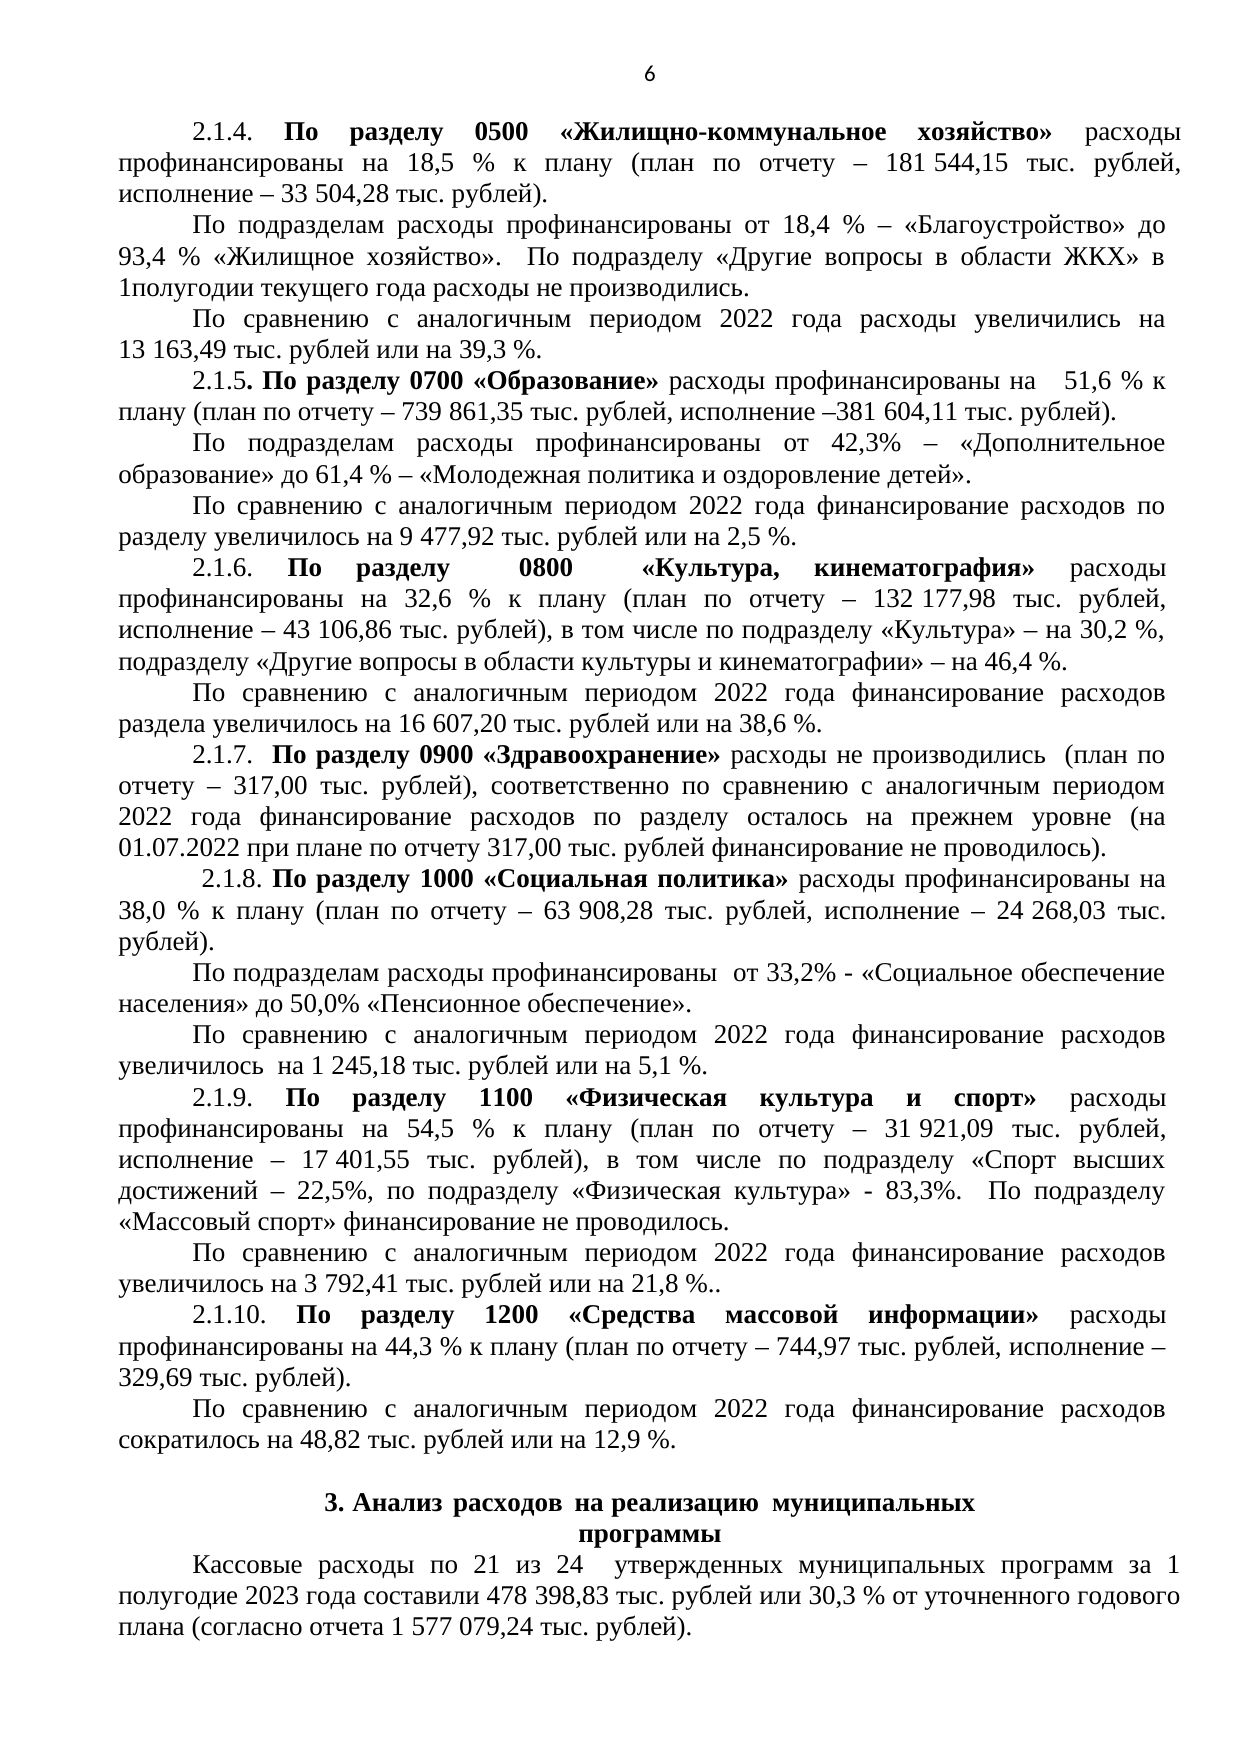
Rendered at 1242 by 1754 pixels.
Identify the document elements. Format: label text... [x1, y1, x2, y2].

text 2.1.8. По разделу 1000 «Социальная политика» расходы профинансированы на 38,0 % к плану (план по отчету – 63 908,28 тыс. рублей, исполнение – 24 268,03 тыс. рублей). [118, 863, 1167, 956]
text 2.1.5. По разделу 0700 «Образование» расходы профинансированы на 51,6 % к плану (план по отчету – 739 861,35 тыс. рублей, исполнение –381 604,11 тыс. рублей). [118, 364, 1167, 427]
text По сравнению с аналогичным периодом 2022 года финансирование расходов сократилось на 48,82 тыс. рублей или на 12,9 %. [118, 1392, 1167, 1454]
text По сравнению с аналогичным периодом 2022 года финансирование расходов по разделу увеличилось на 9 477,92 тыс. рублей или на 2,5 %. [118, 489, 1167, 551]
text По подразделам расходы профинансированы от 42,3% – «Дополнительное образование» до 61,4 % – «Молодежная политика и оздоровление детей». [118, 427, 1167, 489]
text 2.1.4. По разделу 0500 «Жилищно-коммунальное хозяйство» расходы профинансированы на 18,5 % к плану (план по отчету – 181 544,15 тыс. рублей, исполнение – 33 504,28 тыс. рублей). [118, 115, 1181, 208]
text 3. Анализ расходов на реализацию муниципальных [118, 1486, 1181, 1517]
text 2.1.9. По разделу 1100 «Физическая культура и спорт» расходы профинансированы на 54,5 % к плану (план по отчету – 31 921,09 тыс. рублей, исполнение – 17 401,55 тыс. рублей), в том числе по подразделу «Спорт высших достижений – 22,5%, по подразделу «Физическая культура» - 83,3%. По подразделу «Массовый спорт» финансирование не проводилось. [118, 1081, 1167, 1236]
text По сравнению с аналогичным периодом 2022 года финансирование расходов увеличилось на 3 792,41 тыс. рублей или на 21,8 %.. [118, 1236, 1167, 1299]
text По сравнению с аналогичным периодом 2022 года финансирование расходов раздела увеличилось на 16 607,20 тыс. рублей или на 38,6 %. [118, 676, 1167, 738]
text 2.1.10. По разделу 1200 «Средства массовой информации» расходы профинансированы на 44,3 % к плану (план по отчету – 744,97 тыс. рублей, исполнение – 329,69 тыс. рублей). [118, 1299, 1167, 1392]
text По сравнению с аналогичным периодом 2022 года финансирование расходов увеличилось на 1 245,18 тыс. рублей или на 5,1 %. [118, 1018, 1167, 1081]
text По подразделам расходы профинансированы от 33,2% - «Социальное обеспечение населения» до 50,0% «Пенсионное обеспечение». [118, 956, 1167, 1018]
text 2.1.6. По разделу 0800 «Культура, кинематография» расходы профинансированы на 32,6 % к плану (план по отчету – 132 177,98 тыс. рублей, исполнение – 43 106,86 тыс. рублей), в том числе по подразделу «Культура» – на 30,2 %, подразделу «Другие вопросы в области культуры и кинематографии» – на 46,4 %. [118, 551, 1167, 676]
text По подразделам расходы профинансированы от 18,4 % – «Благоустройство» до 93,4 % «Жилищное хозяйство». По подразделу «Другие вопросы в области ЖКХ» в 1полугодии текущего года расходы не производились. [118, 208, 1167, 302]
text программы [118, 1517, 1181, 1548]
text По сравнению с аналогичным периодом 2022 года расходы увеличились на 13 163,49 тыс. рублей или на 39,3 %. [118, 302, 1167, 364]
text 2.1.7. По разделу 0900 «Здравоохранение» расходы не производились (план по отчету – 317,00 тыс. рублей), соответственно по сравнению с аналогичным периодом 2022 года финансирование расходов по разделу осталось на прежнем уровне (на 01.07.2022 при плане по отчету 317,00 тыс. рублей финансирование не проводилось). [118, 738, 1167, 863]
text Кассовые расходы по 21 из 24 утвержденных муниципальных программ за 1 полугодие 2023 года составили 478 398,83 тыс. рублей или 30,3 % от уточненного годового плана (согласно отчета 1 577 079,24 тыс. рублей). [118, 1548, 1181, 1641]
